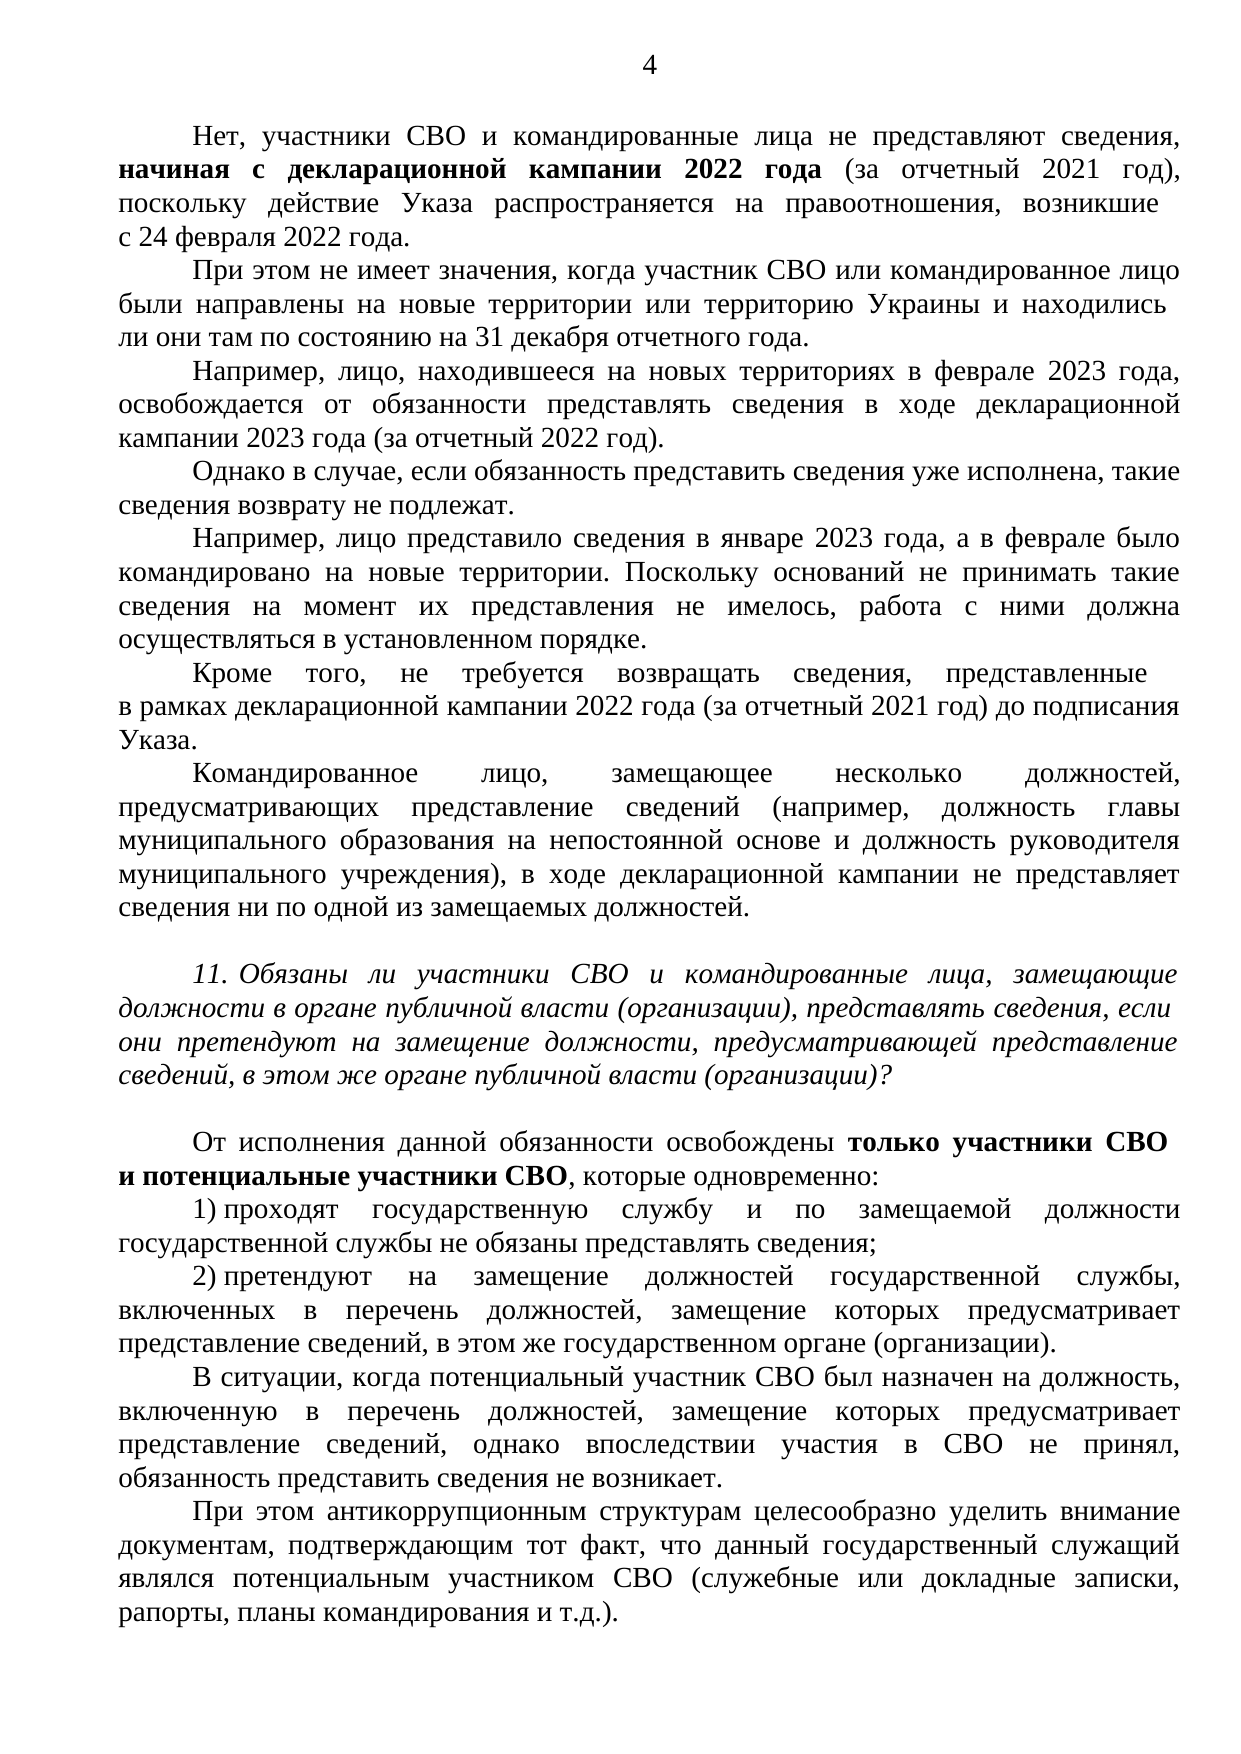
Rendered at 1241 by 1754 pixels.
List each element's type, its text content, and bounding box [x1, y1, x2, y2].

list При этом не имеет значения, когда участник СВО или командированное лицо были направлены на новые территории или территорию Украины и находились ли они там по состоянию на 31 декабря отчетного года. [118, 252, 1181, 353]
list Нет, участники СВО и командированные лица не представляют сведения, начиная с декларационной кампании 2022 года (за отчетный 2021 год), поскольку действие Указа распространяется на правоотношения, возникшие с 24 февраля 2022 года. [118, 118, 1181, 252]
list В ситуации, когда потенциальный участник СВО был назначен на должность, включенную в перечень должностей, замещение которых предусматривает представление сведений, однако впоследствии участия в СВО не принял, обязанность представить сведения не возникает. [118, 1359, 1181, 1493]
list Однако в случае, если обязанность представить сведения уже исполнена, такие сведения возврату не подлежат. [118, 453, 1181, 521]
list 1) проходят государственную службу и по замещаемой должности государственной службы не обязаны представлять сведения; [118, 1191, 1181, 1258]
list Например, лицо представило сведения в январе 2023 года, а в феврале было командировано на новые территории. Поскольку оснований не принимать такие сведения на момент их представления не имелось, работа с ними должна осуществляться в установленном порядке. [118, 521, 1181, 655]
list Командированное лицо, замещающее несколько должностей, предусматривающих представление сведений (например, должность главы муниципального образования на непостоянной основе и должность руководителя муниципального учреждения), в ходе декларационной кампании не представляет сведения ни по одной из замещаемых должностей. [118, 755, 1181, 923]
list 2) претендуют на замещение должностей государственной службы, включенных в перечень должностей, замещение которых предусматривает представление сведений, в этом же государственном органе (организации). [118, 1258, 1181, 1359]
list От исполнения данной обязанности освобождены только участники СВО и потенциальные участники СВО, которые одновременно: [118, 1124, 1181, 1191]
list При этом антикоррупционным структурам целесообразно уделить внимание документам, подтверждающим тот факт, что данный государственный служащий являлся потенциальным участником СВО (служебные или докладные записки, рапорты, планы командирования и т.д.). [118, 1493, 1181, 1627]
list 11. Обязаны ли участники СВО и командированные лица, замещающие должности в органе публичной власти (организации), представлять сведения, если они претендуют на замещение должности, предусматривающей представление сведений, в этом же органе публичной власти (организации)? [118, 957, 1181, 1091]
list Кроме того, не требуется возвращать сведения, представленные в рамках декларационной кампании 2022 года (за отчетный 2021 год) до подписания Указа. [118, 655, 1181, 755]
list Например, лицо, находившееся на новых территориях в феврале 2023 года, освобождается от обязанности представлять сведения в ходе декларационной кампании 2023 года (за отчетный 2022 год). [118, 353, 1181, 453]
